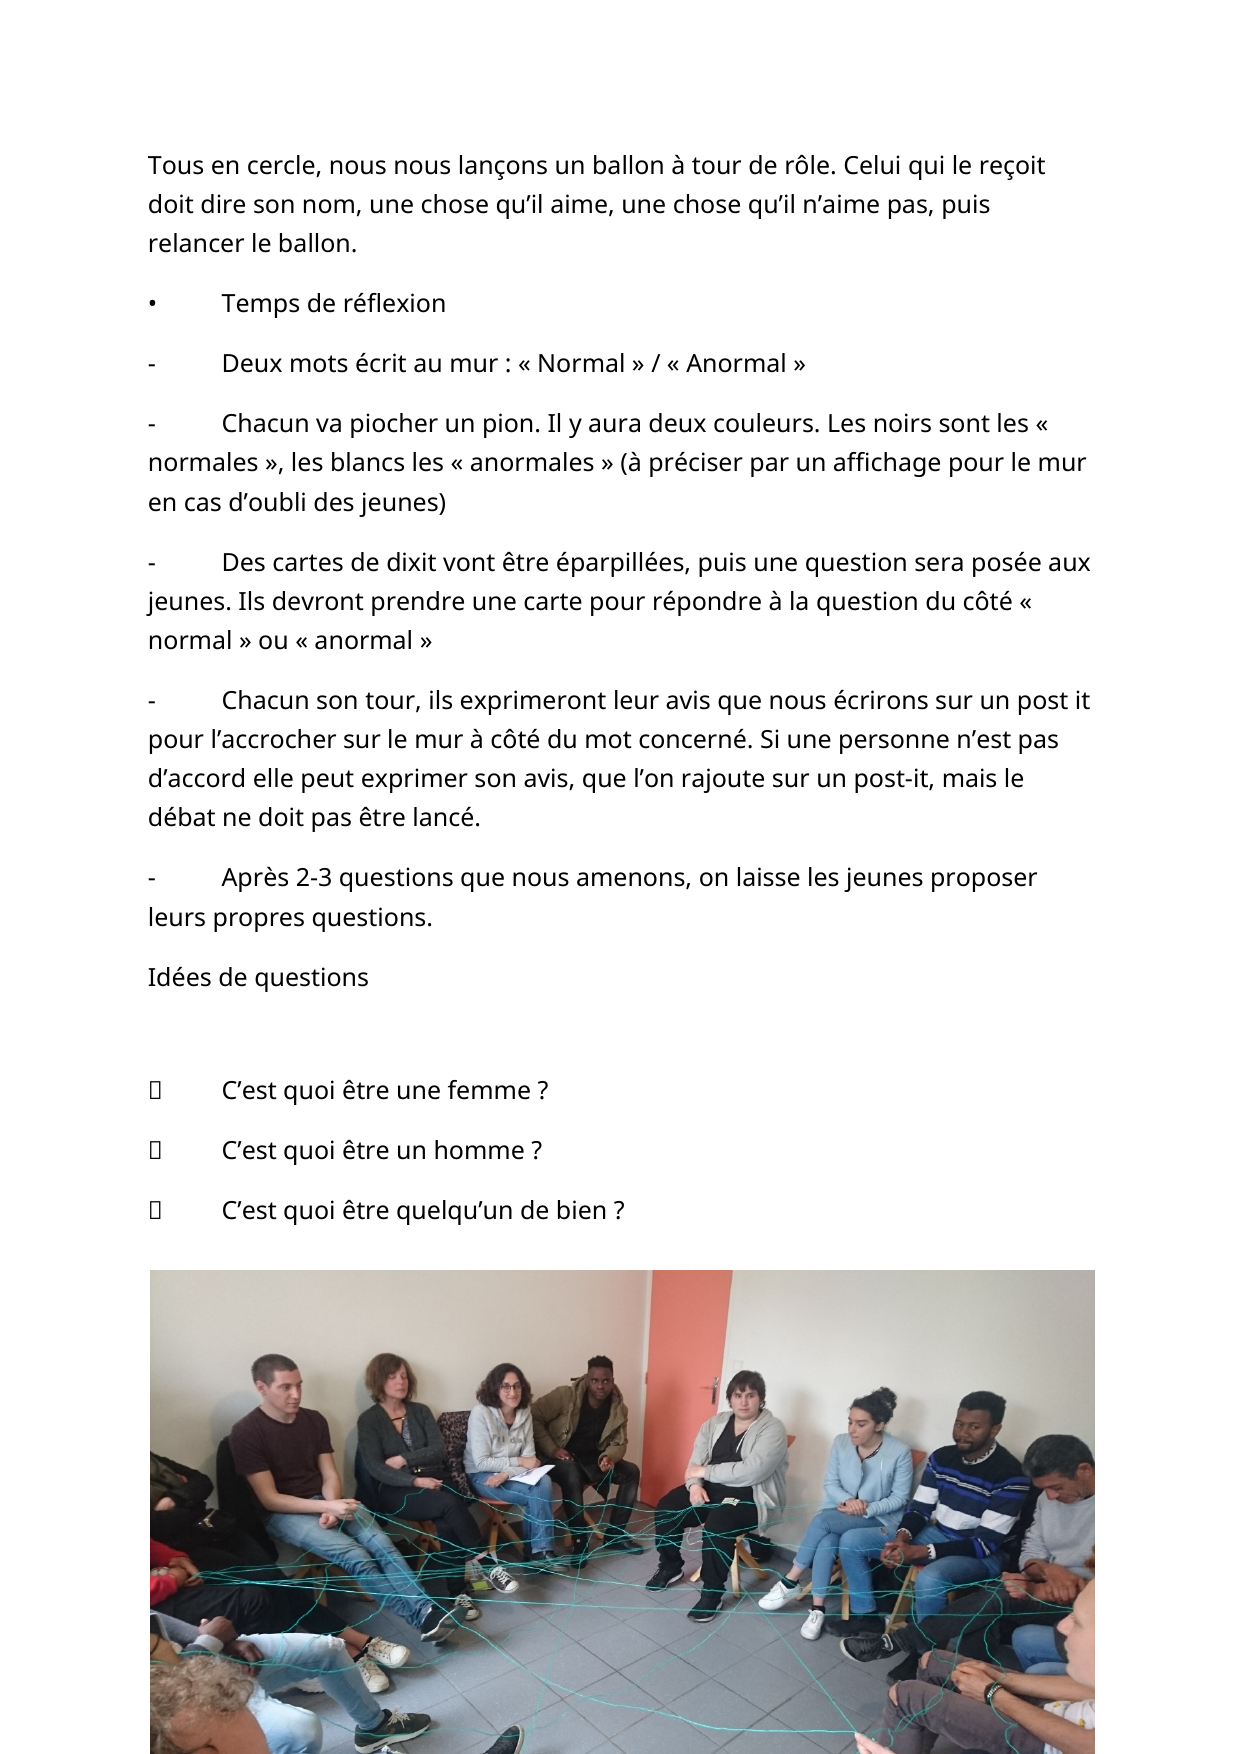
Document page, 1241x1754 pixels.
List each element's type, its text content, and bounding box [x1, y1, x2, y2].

text - Chacun son tour, ils exprimeront leur avis que nous écrirons sur un post it pour l’accrocher sur le mur à côté du mot concerné. Si une personne n’est pas d’accord elle peut exprimer son avis, que l’on rajoute sur un post-it, mais le débat ne doit pas être lancé. [148, 683, 1093, 834]
picture [150, 1270, 1095, 1754]
text - Après 2-3 questions que nous amenons, on laisse les jeunes proposer leurs propres questions. [148, 860, 1093, 933]
text Idées de questions [148, 959, 1093, 993]
text  C’est quoi être quelqu’un de bien ? [148, 1192, 1093, 1226]
text - Des cartes de dixit vont être éparpillées, puis une question sera posée aux jeunes. Ils devront prendre une carte pour répondre à la question du côté « normal » ou « anormal » [148, 544, 1093, 657]
text • Temps de réflexion [148, 286, 1093, 320]
text  C’est quoi être une femme ? [148, 1072, 1093, 1106]
text  C’est quoi être un homme ? [148, 1132, 1093, 1166]
text - Chacun va piocher un pion. Il y aura deux couleurs. Les noirs sont les « normales », les blancs les « anormales » (à préciser par un affichage pour le mur en cas d’oubli des jeunes) [148, 406, 1093, 518]
text - Deux mots écrit au mur : « Normal » / « Anormal » [148, 346, 1093, 380]
text Tous en cercle, nous nous lançons un ballon à tour de rôle. Celui qui le reçoit doit dire son nom, une chose qu’il aime, une chose qu’il n’aime pas, puis relancer le ballon. [148, 148, 1093, 260]
